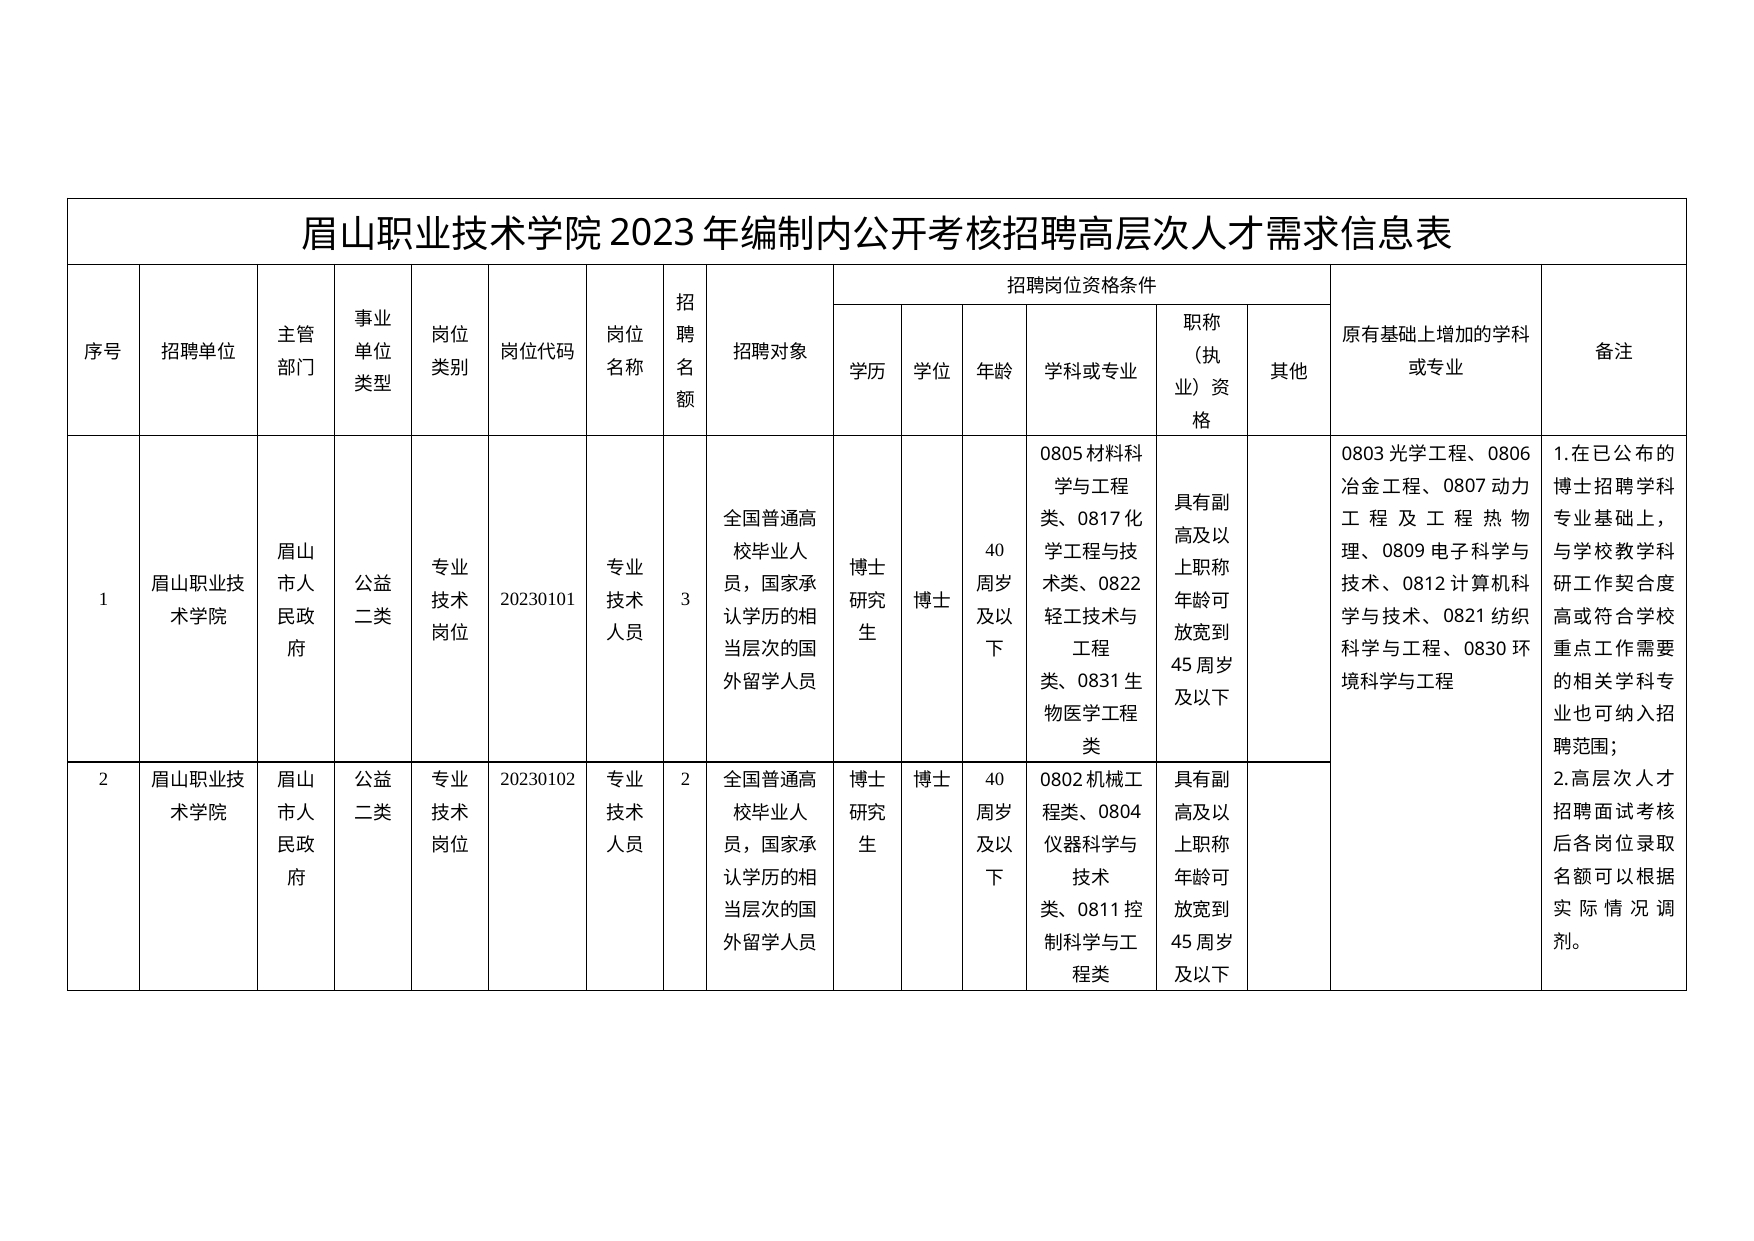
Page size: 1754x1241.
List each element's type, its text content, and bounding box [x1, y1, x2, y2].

table_cell 3 [664, 436, 706, 761]
table_cell 眉山市人民政府 [258, 436, 334, 761]
table_cell 40周岁及以下 [963, 763, 1026, 990]
table_cell 20230102 [489, 763, 586, 990]
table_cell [1157, 763, 1247, 990]
table_header 眉山职业技术学院2023年编制内公开考核招聘高层次人才需求信息表 [68, 199, 1686, 264]
table_cell 专业技术岗位 [412, 436, 488, 761]
table_cell 0803光学工程、0806冶金工程、0807动力工程及工程热物理、0809电子科学与技术、0812计算机科学与技术、0821纺织科学与工程、0830环境科学与工程 [1331, 436, 1541, 990]
table_cell 招聘单位 [140, 265, 257, 435]
table_cell 全国普通高校毕业人员，国家承认学历的相当层次的国外留学人员 [707, 436, 833, 761]
table_cell 事业单位类型 [335, 265, 411, 435]
table_cell [1248, 436, 1330, 761]
table_cell 职称（执业）资格 [1157, 305, 1247, 435]
table_cell 0805材料科学与工程类、0817化学工程与技术类、0822轻工技术与工程类、0831生物医学工程类 [1027, 436, 1156, 761]
table_cell 40周岁及以下 [963, 436, 1026, 761]
table_cell [1248, 763, 1330, 990]
table_cell 专业技术人员 [587, 763, 663, 990]
table_cell 专业技术人员 [587, 436, 663, 761]
table_cell 0802机械工程类、0804仪器科学与技术类、0811控制科学与工程类 [1027, 763, 1156, 990]
table_cell 博士 [902, 436, 962, 761]
table_cell 备注 [1542, 265, 1686, 435]
table_cell 眉山职业技术学院 [140, 763, 257, 990]
table_cell 原有基础上增加的学科或专业 [1331, 265, 1541, 435]
table_cell 20230101 [489, 436, 586, 761]
table_cell 岗位 名称 [587, 265, 663, 435]
table_cell 1.在已公布的博士招聘学科专业基础上，与学校教学科研工作契合度高或符合学校重点工作需要的相关学科专业也可纳入招聘范围； 2.高层次人才招聘面试考核后各岗位录取名额可以根据实际情况调剂。 [1542, 436, 1686, 990]
table_cell 眉山市人民政府 [258, 763, 334, 990]
table_cell 博士 [902, 763, 962, 990]
table_cell 博士研究生 [834, 436, 901, 761]
table_cell 2 [664, 763, 706, 990]
table_cell 公益二类 [335, 763, 411, 990]
table_cell 学科或专业 [1027, 305, 1156, 435]
table_cell 招聘岗位资格条件 [834, 265, 1330, 304]
table_cell 序号 [68, 265, 139, 435]
table_cell 岗位类别 [412, 265, 488, 435]
table_cell 招聘对象 [707, 265, 833, 435]
table_cell 岗位代码 [489, 265, 586, 435]
table_cell 博士研究生 [834, 763, 901, 990]
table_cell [707, 763, 833, 990]
table_cell 年龄 [963, 305, 1026, 435]
table_cell 2 [68, 763, 139, 990]
table_cell 具有副高及以上职称年龄可放宽到45周岁及以下 [1157, 436, 1247, 761]
table_cell 眉山职业技术学院 [140, 436, 257, 761]
table_cell 学位 [902, 305, 962, 435]
table_cell 招聘名额 [664, 265, 706, 435]
table_cell 公益二类 [335, 436, 411, 761]
table_cell 主管部门 [258, 265, 334, 435]
table_cell 学历 [834, 305, 901, 435]
table_cell 专业技术岗位 [412, 763, 488, 990]
table_cell 1 [68, 436, 139, 761]
table_cell 其他 [1248, 305, 1330, 435]
